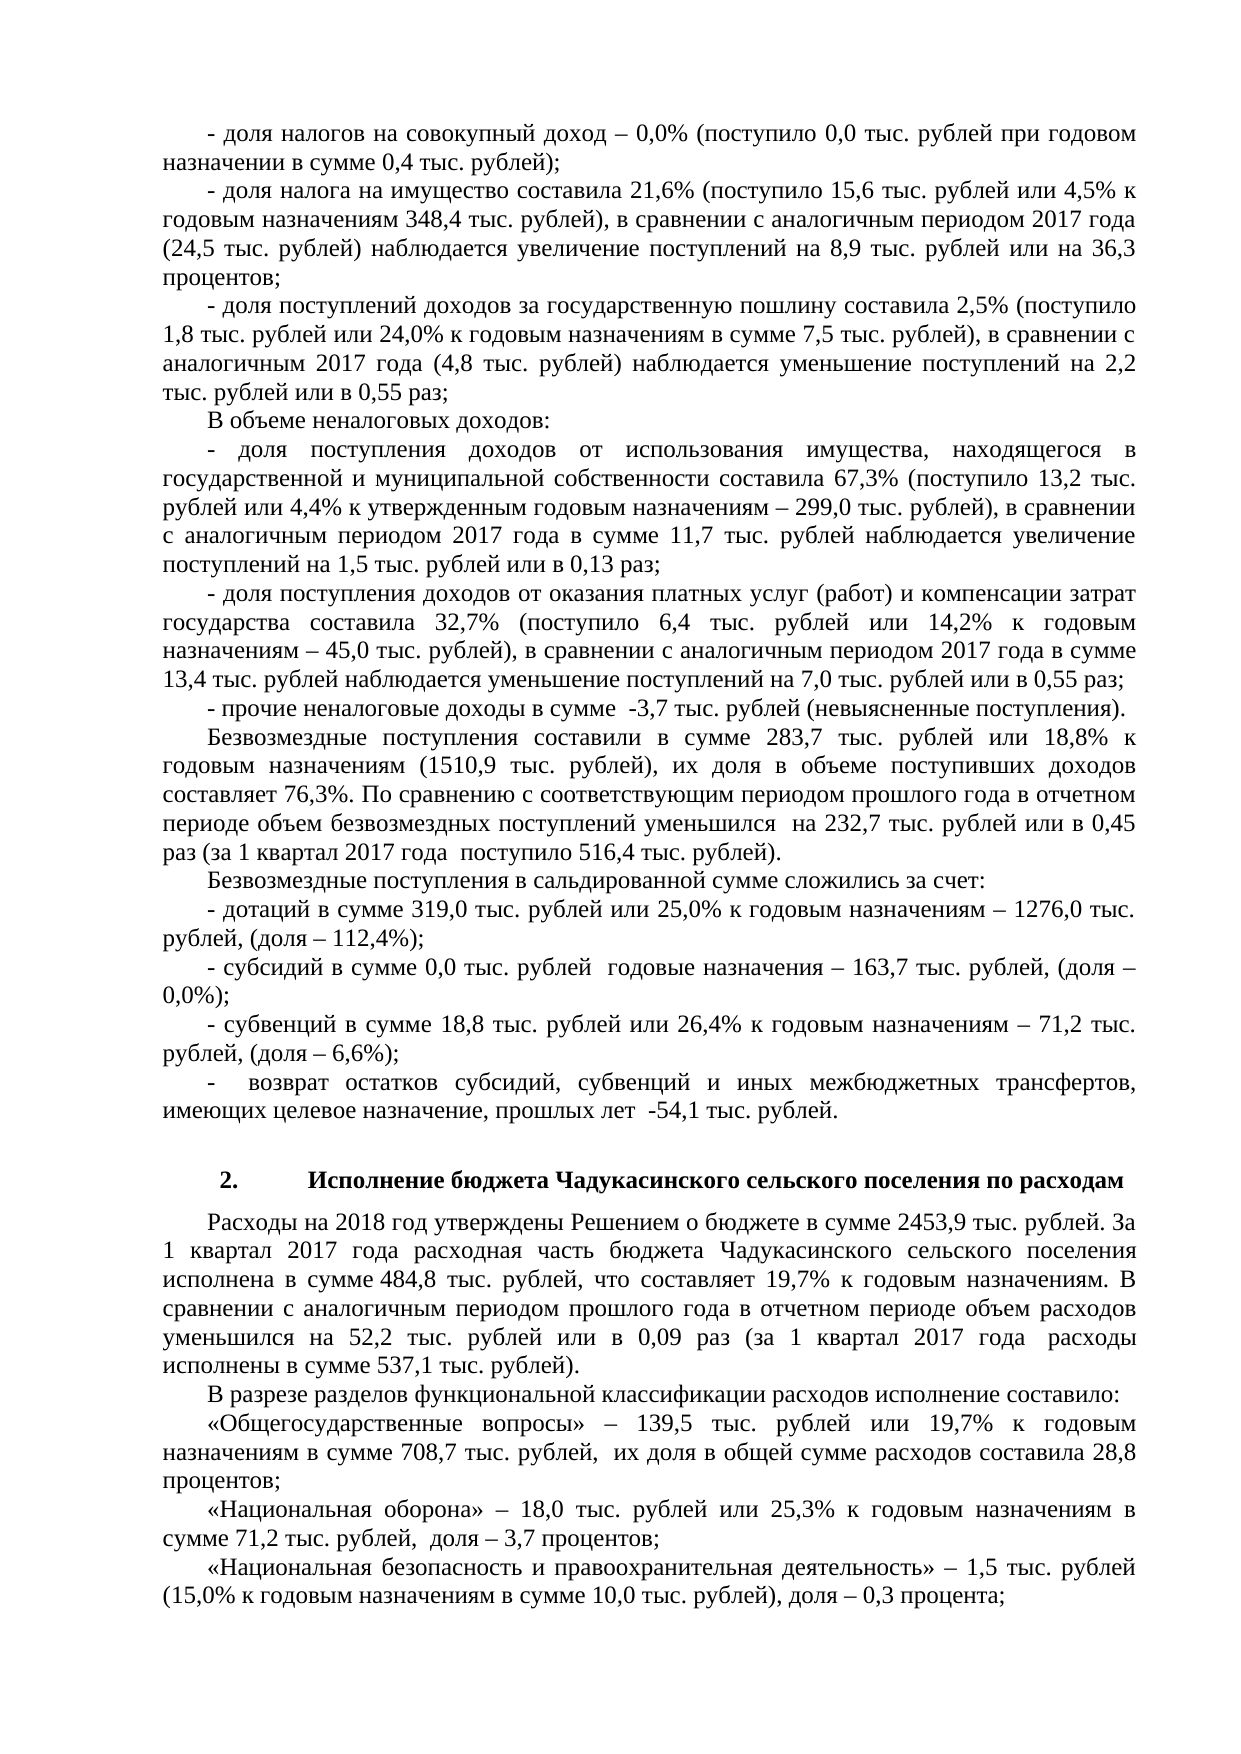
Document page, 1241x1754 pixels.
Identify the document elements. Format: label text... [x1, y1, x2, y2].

text В объеме неналоговых доходов: [162, 406, 1137, 434]
text - дотаций в сумме 319,0 тыс. рублей или 25,0% к годовым назначениям – 1276,0 тыс. рублей, (доля – 112,4%); [162, 894, 1137, 952]
text - субсидий в сумме 0,0 тыс. рублей годовые назначения – 163,7 тыс. рублей, (доля – 0,0%); [162, 952, 1137, 1009]
text Безвозмездные поступления составили в сумме 283,7 тыс. рублей или 18,8% к годовым назначениям (1510,9 тыс. рублей), их доля в объеме поступивших доходов составляет 76,3%. По сравнению с соответствующим периодом прошлого года в отчетном периоде объем безвозмездных поступлений уменьшился на 232,7 тыс. рублей или в 0,45 раз (за 1 квартал 2017 года поступило 516,4 тыс. рублей). [162, 722, 1137, 866]
text Безвозмездные поступления в сальдированной сумме сложились за счет: [162, 866, 1137, 894]
text - прочие неналоговые доходы в сумме -3,7 тыс. рублей (невыясненные поступления). [162, 693, 1137, 722]
text В разрезе разделов функциональной классификации расходов исполнение составило: [162, 1379, 1137, 1408]
text - доля поступления доходов от оказания платных услуг (работ) и компенсации затрат государства составила 32,7% (поступило 6,4 тыс. рублей или 14,2% к годовым назначениям – 45,0 тыс. рублей), в сравнении с аналогичным периодом 2017 года в сумме 13,4 тыс. рублей наблюдается уменьшение поступлений на 7,0 тыс. рублей или в 0,55 раз; [162, 578, 1137, 693]
text Расходы на 2018 год утверждены Решением о бюджете в сумме 2453,9 тыс. рублей. За 1 квартал 2017 года расходная часть бюджета Чадукасинского сельского поселения исполнена в сумме 484,8 тыс. рублей, что составляет 19,7% к годовым назначениям. В сравнении с аналогичным периодом прошлого года в отчетном периоде объем расходов уменьшился на 52,2 тыс. рублей или в 0,09 раз (за 1 квартал 2017 года расходы исполнены в сумме 537,1 тыс. рублей). [162, 1207, 1137, 1379]
text «Национальная оборона» – 18,0 тыс. рублей или 25,3% к годовым назначениям в сумме 71,2 тыс. рублей, доля – 3,7 процентов; [162, 1494, 1137, 1552]
list Исполнение бюджета Чадукасинского сельского поселения по расходам [162, 1166, 1137, 1194]
text - доля поступления доходов от использования имущества, находящегося в государственной и муниципальной собственности составила 67,3% (поступило 13,2 тыс. рублей или 4,4% к утвержденным годовым назначениям – 299,0 тыс. рублей), в сравнении с аналогичным периодом 2017 года в сумме 11,7 тыс. рублей наблюдается увеличение поступлений на 1,5 тыс. рублей или в 0,13 раз; [162, 434, 1137, 578]
text «Общегосударственные вопросы» – 139,5 тыс. рублей или 19,7% к годовым назначениям в сумме 708,7 тыс. рублей, их доля в общей сумме расходов составила 28,8 процентов; [162, 1408, 1137, 1494]
text - возврат остатков субсидий, субвенций и иных межбюджетных трансфертов, имеющих целевое назначение, прошлых лет -54,1 тыс. рублей. [162, 1067, 1137, 1124]
text - доля поступлений доходов за государственную пошлину составила 2,5% (поступило 1,8 тыс. рублей или 24,0% к годовым назначениям в сумме 7,5 тыс. рублей), в сравнении с аналогичным 2017 года (4,8 тыс. рублей) наблюдается уменьшение поступлений на 2,2 тыс. рублей или в 0,55 раз; [162, 291, 1137, 406]
text - доля налогов на совокупный доход – 0,0% (поступило 0,0 тыс. рублей при годовом назначении в сумме 0,4 тыс. рублей); [162, 118, 1137, 176]
text - субвенций в сумме 18,8 тыс. рублей или 26,4% к годовым назначениям – 71,2 тыс. рублей, (доля – 6,6%); [162, 1009, 1137, 1067]
text «Национальная безопасность и правоохранительная деятельность» – 1,5 тыс. рублей (15,0% к годовым назначениям в сумме 10,0 тыс. рублей), доля – 0,3 процента; [162, 1552, 1137, 1609]
text - доля налога на имущество составила 21,6% (поступило 15,6 тыс. рублей или 4,5% к годовым назначениям 348,4 тыс. рублей), в сравнении с аналогичным периодом 2017 года (24,5 тыс. рублей) наблюдается увеличение поступлений на 8,9 тыс. рублей или на 36,3 процентов; [162, 176, 1137, 291]
